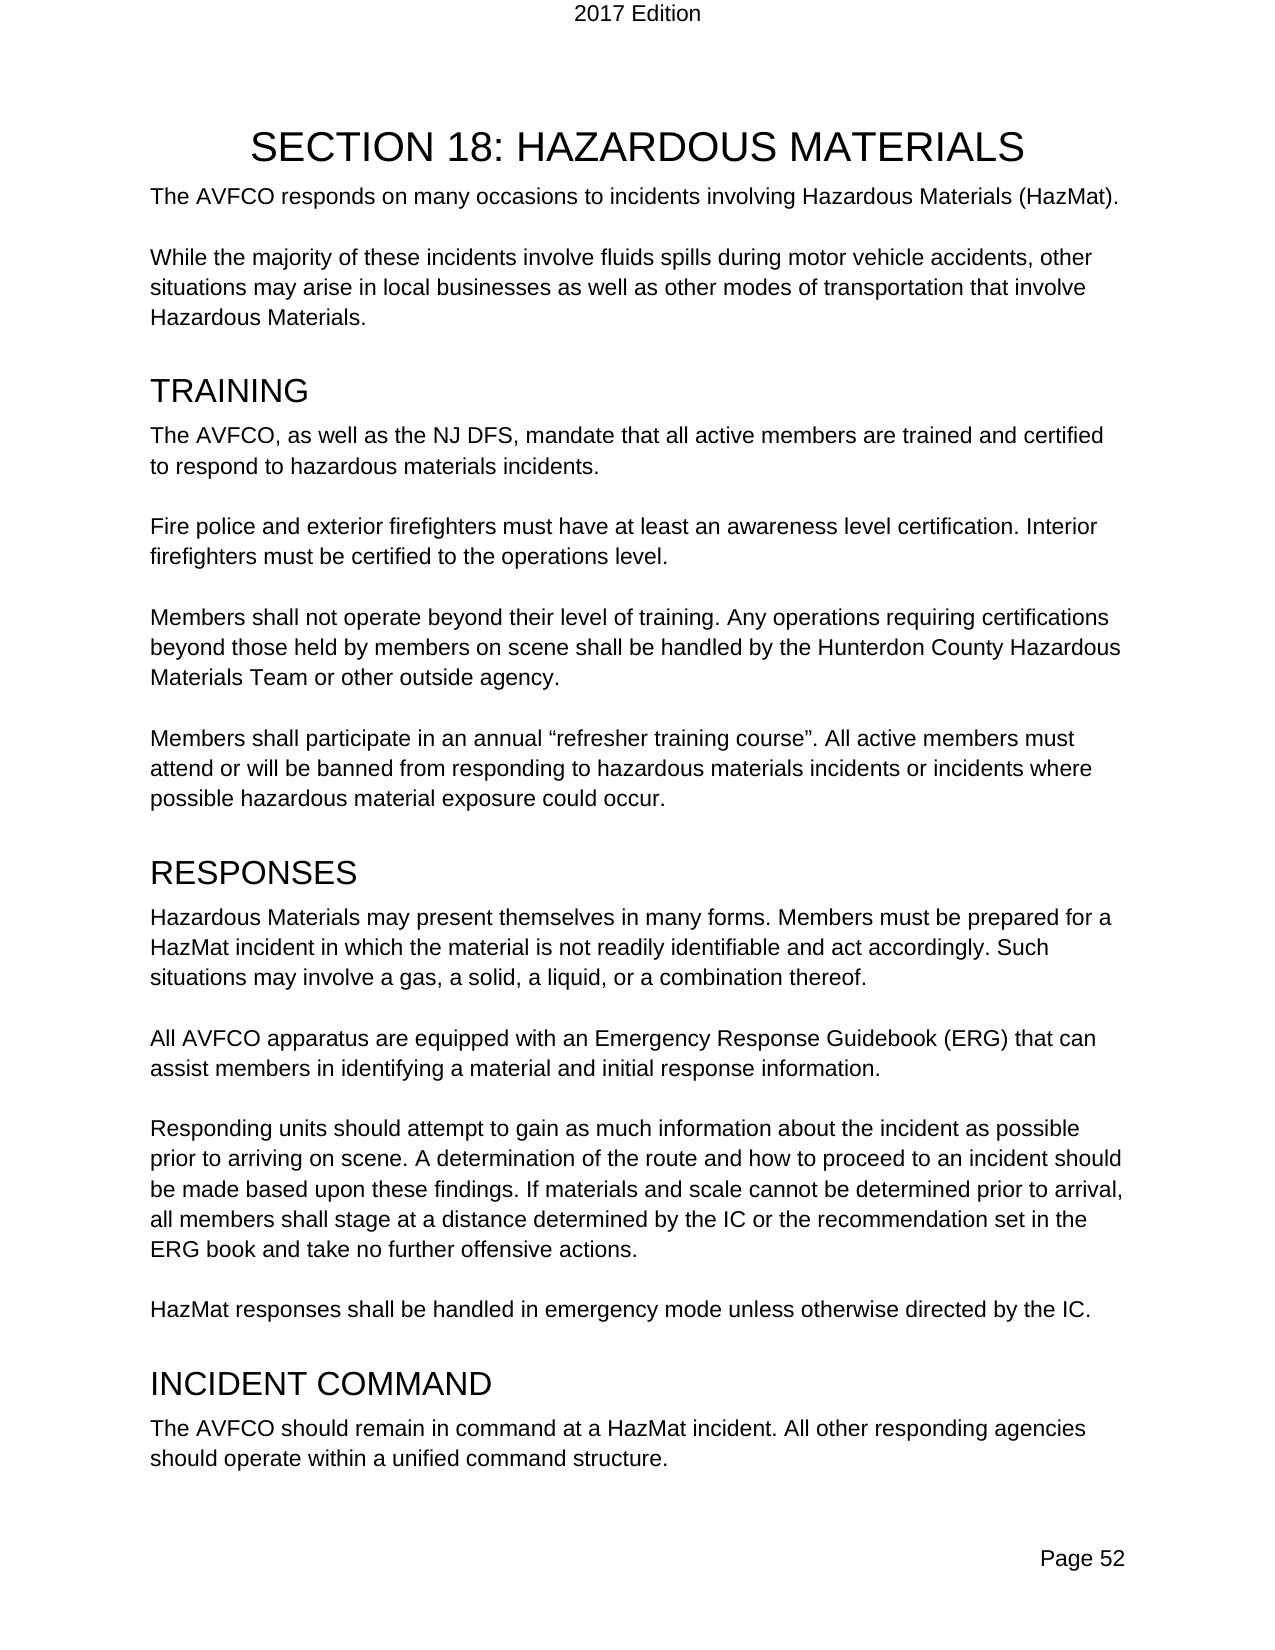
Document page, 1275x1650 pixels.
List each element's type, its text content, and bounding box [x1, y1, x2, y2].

text Hazardous Materials may present themselves in many forms. Members must be prepared for a HazMat incident in which the material is not readily identifiable and act accordingly. Such situations may involve a gas, a solid, a liquid, or a combination thereof. [150, 904, 1125, 990]
text Members shall not operate beyond their level of training. Any operations requiring certifications beyond those held by members on scene shall be handled by the Hunterdon County Hazardous Materials Team or other outside agency. [150, 604, 1125, 691]
text The AVFCO should remain in command at a HazMat incident. All other responding agencies should operate within a unified command structure. [150, 1415, 1125, 1472]
subtitle INCIDENT COMMAND [150, 1364, 1125, 1402]
text While the majority of these incidents involve fluids spills during motor vehicle accidents, other situations may arise in local businesses as well as other modes of transportation that involve Hazardous Materials. [150, 243, 1125, 330]
subtitle RESPONSES [150, 853, 1125, 891]
subtitle SECTION 18: HAZARDOUS MATERIALS [150, 123, 1125, 171]
text The AVFCO, as well as the NJ DFS, mandate that all active members are trained and certified to respond to hazardous materials incidents. [150, 422, 1125, 479]
text All AVFCO apparatus are equipped with an Emergency Response Guidebook (ERG) that can assist members in identifying a material and initial response information. [150, 1024, 1125, 1081]
text HazMat responses shall be handled in emergency mode unless otherwise directed by the IC. [150, 1296, 1125, 1323]
subtitle TRAINING [150, 372, 1125, 410]
text Members shall participate in an annual “refresher training course”. All active members must attend or will be banned from responding to hazardous materials incidents or incidents where possible hazardous material exposure could occur. [150, 724, 1125, 811]
text The AVFCO responds on many occasions to incidents involving Hazardous Materials (HazMat). [150, 183, 1125, 209]
text Responding units should attempt to gain as much information about the incident as possible prior to arriving on scene. A determination of the route and how to proceed to an incident should be made based upon these findings. If materials and scale cannot be determined prior to arrival, all members shall stage at a distance determined by the IC or the recommendation set in the ERG book and take no further offensive actions. [150, 1115, 1125, 1262]
text Fire police and exterior firefighters must have at least an awareness level certification. Interior firefighters must be certified to the operations level. [150, 513, 1125, 570]
